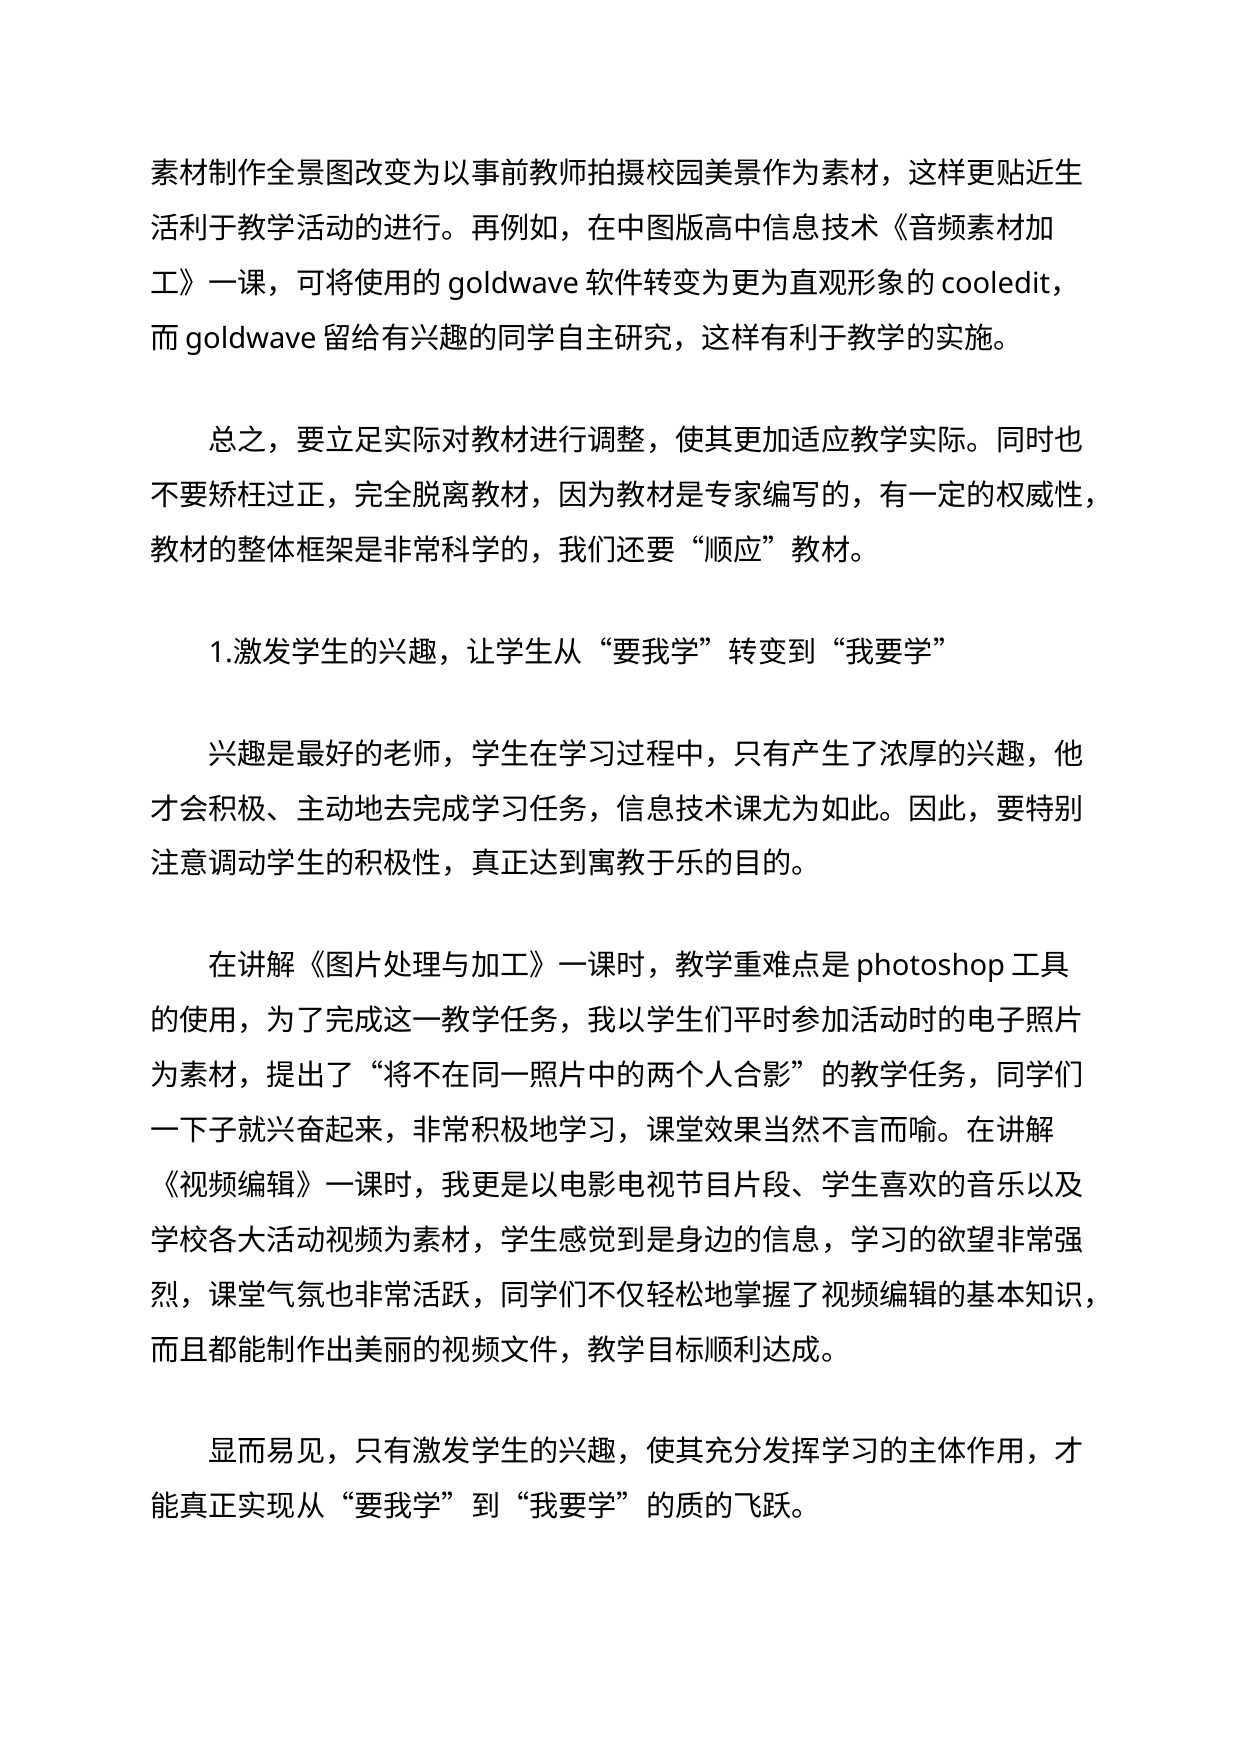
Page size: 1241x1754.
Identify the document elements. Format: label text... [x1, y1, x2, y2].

text 显而易见，只有激发学生的兴趣，使其充分发挥学习的主体作用，才能真正实现从“要我学”到“我要学”的质的飞跃。 [150, 1428, 1090, 1525]
text 兴趣是最好的老师，学生在学习过程中，只有产生了浓厚的兴趣，他才会积极、主动地去完成学习任务，信息技术课尤为如此。因此，要特别注意调动学生的积极性，真正达到寓教于乐的目的。 [150, 730, 1090, 882]
text 总之，要立足实际对教材进行调整，使其更加适应教学实际。同时也不要矫枉过正，完全脱离教材，因为教材是专家编写的，有一定的权威性，教材的整体框架是非常科学的，我们还要“顺应”教材。 [150, 417, 1090, 569]
text 1.激发学生的兴趣，让学生从“要我学”转变到“我要学” [150, 628, 1090, 671]
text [150, 150, 1090, 357]
text 在讲解《图片处理与加工》一课时，教学重难点是photoshop工具的使用，为了完成这一教学任务，我以学生们平时参加活动时的电子照片为素材，提出了“将不在同一照片中的两个人合影”的教学任务，同学们一下子就兴奋起来，非常积极地学习，课堂效果当然不言而喻。在讲解《视频编辑》一课时，我更是以电影电视节目片段、学生喜欢的音乐以及学校各大活动视频为素材，学生感觉到是身边的信息，学习的欲望非常强烈，课堂气氛也非常活跃，同学们不仅轻松地掌握了视频编辑的基本知识，而且都能制作出美丽的视频文件，教学目标顺利达成。 [150, 942, 1090, 1368]
